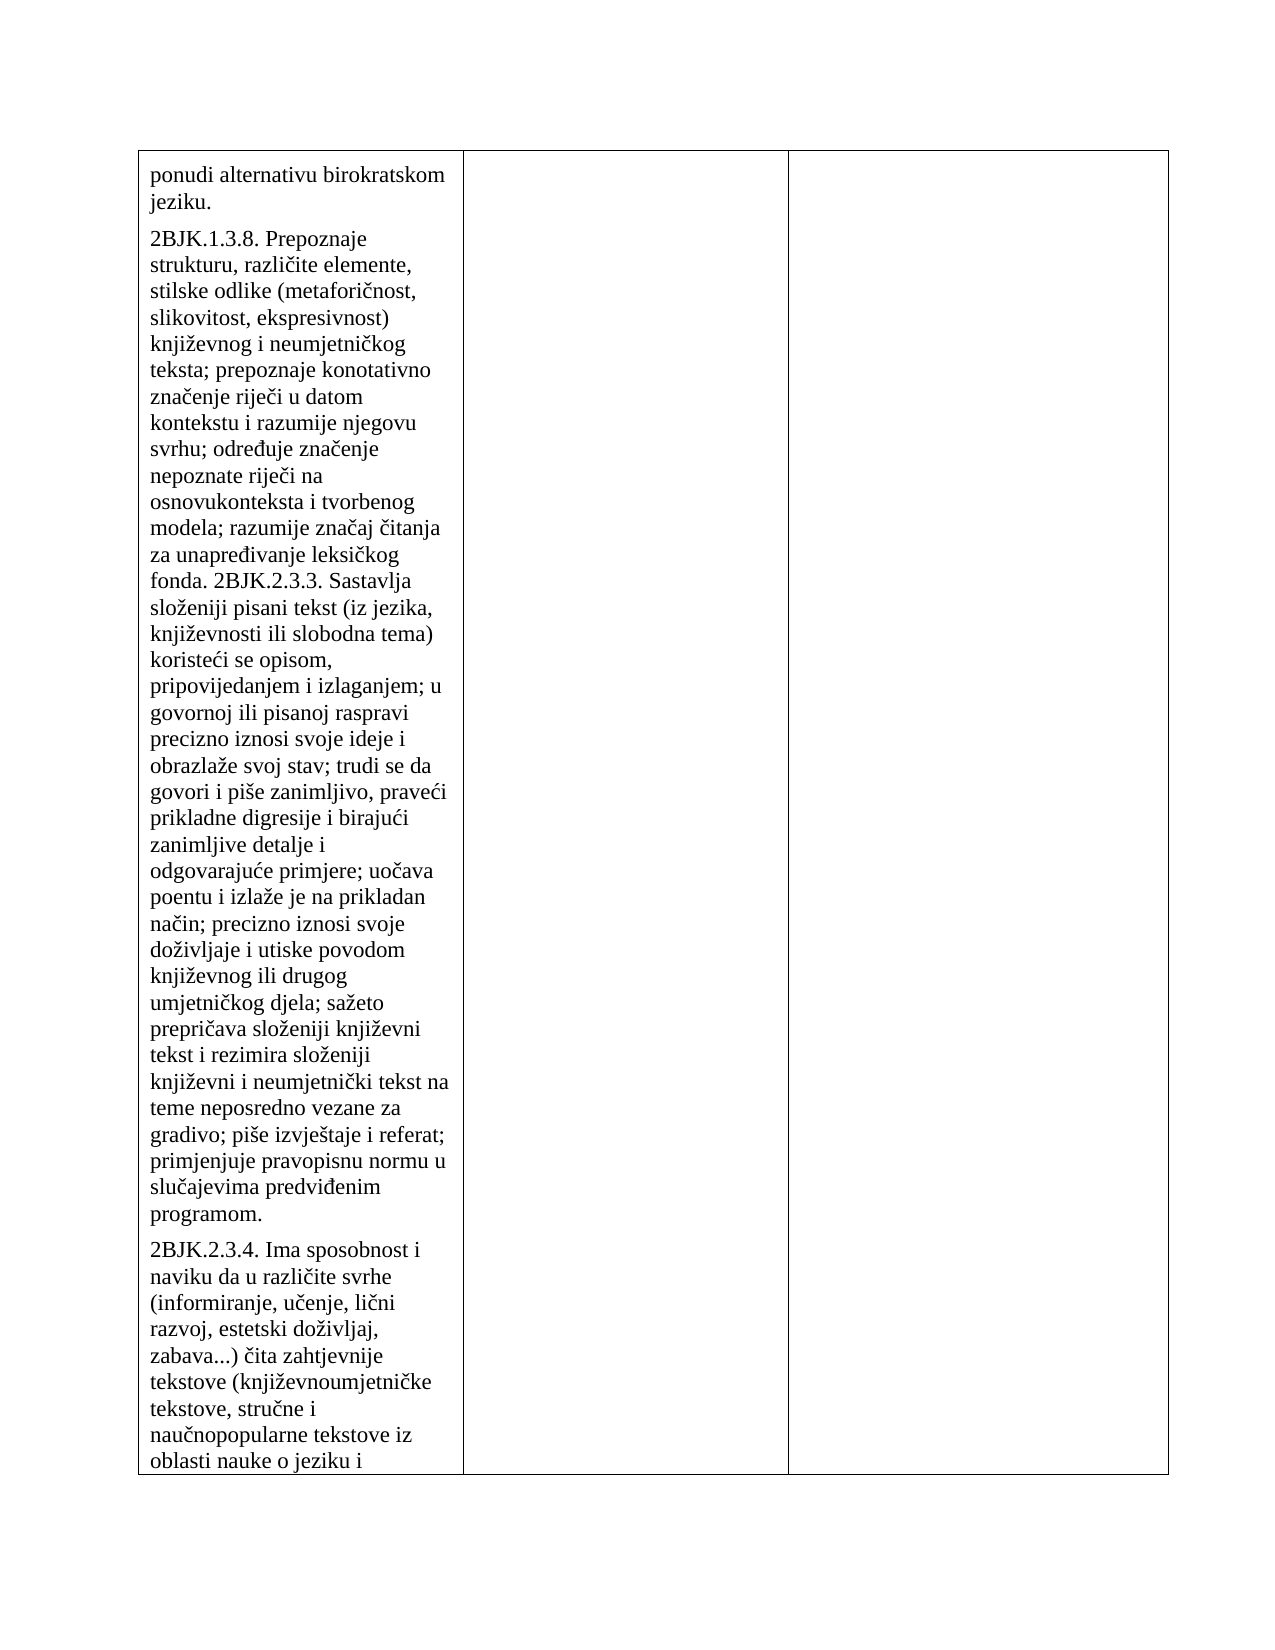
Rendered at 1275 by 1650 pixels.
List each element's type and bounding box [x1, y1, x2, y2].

table_cell [789, 151, 1168, 1474]
table_cell [139, 151, 463, 1474]
table_cell [464, 151, 788, 1474]
